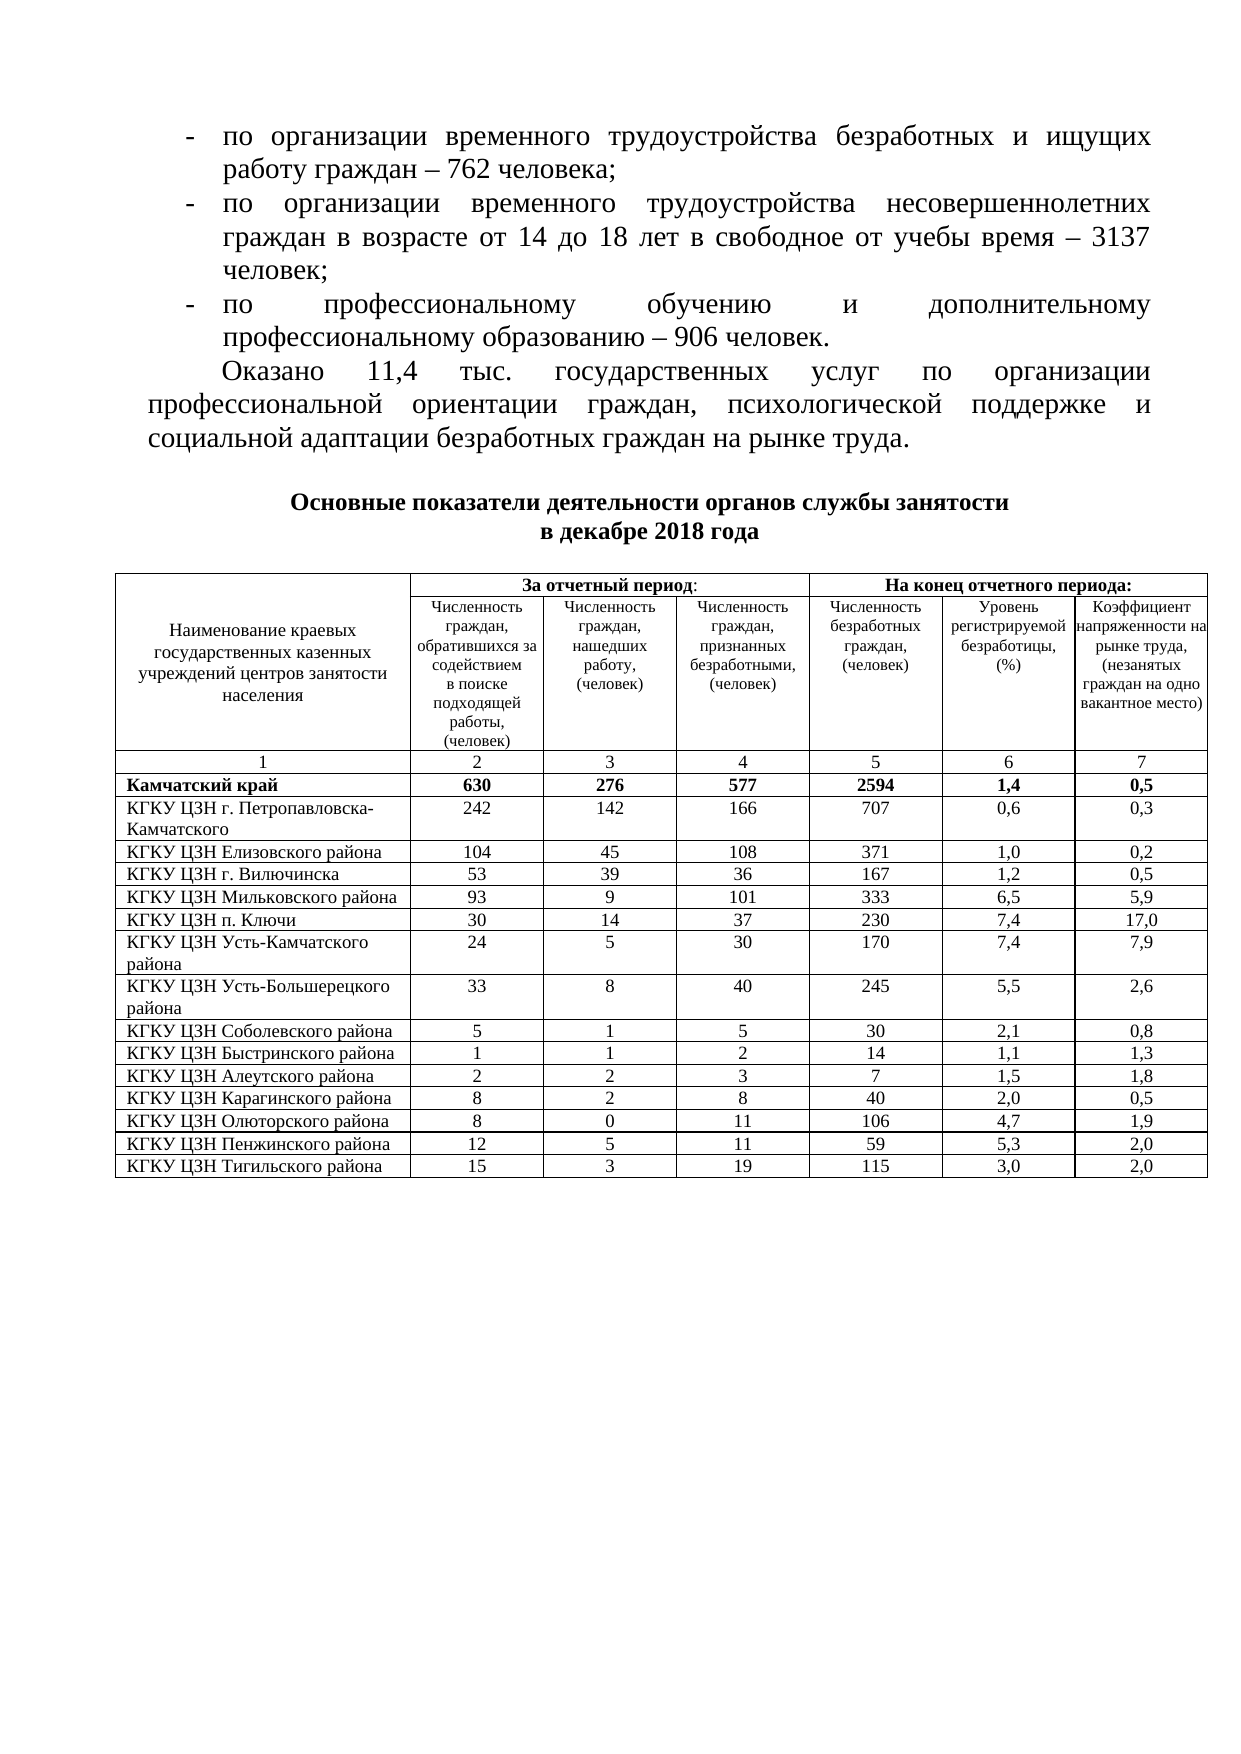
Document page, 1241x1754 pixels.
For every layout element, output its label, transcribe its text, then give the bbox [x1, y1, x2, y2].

table_cell 276 [544, 774, 676, 796]
table_cell 8 [544, 975, 676, 1018]
table_cell 19 [677, 1155, 809, 1177]
table_header Наименование краевых государственных казенных учреждений центров занятости населения [116, 574, 410, 750]
table_cell 371 [810, 841, 942, 862]
table_cell Численность граждан, обратившихся за содействием в поиске подходящей работы, (человек) [411, 597, 543, 750]
table_cell 8 [411, 1087, 543, 1109]
table_cell КГКУ ЦЗН Пенжинского района [116, 1133, 410, 1154]
table_cell 2,0 [1076, 1155, 1207, 1177]
table_cell КГКУ ЦЗН Карагинского района [116, 1087, 410, 1109]
table_cell 11 [677, 1133, 809, 1154]
table_cell 1 [544, 1042, 676, 1064]
table_cell 115 [810, 1155, 942, 1177]
table_cell 3 [544, 751, 676, 773]
table_cell 245 [810, 975, 942, 1018]
table_cell 0,2 [1076, 841, 1207, 862]
table_cell 0,5 [1076, 863, 1207, 885]
table_header За отчетный период: [411, 574, 809, 596]
table_cell 11 [677, 1110, 809, 1131]
table_cell Камчатский край [116, 774, 410, 796]
table_cell 7,9 [1076, 931, 1207, 974]
table_cell 2,0 [1076, 1133, 1207, 1154]
table_cell 0,6 [943, 797, 1074, 840]
table_cell 3 [544, 1155, 676, 1177]
table_cell 53 [411, 863, 543, 885]
table_cell 5 [411, 1020, 543, 1041]
table_cell 93 [411, 886, 543, 907]
table_cell 7 [1076, 751, 1207, 773]
table_cell 30 [411, 909, 543, 930]
table_cell 170 [810, 931, 942, 974]
table_cell 30 [810, 1020, 942, 1041]
table_cell 14 [544, 909, 676, 930]
table_cell 7,4 [943, 909, 1074, 930]
table_cell 4,7 [943, 1110, 1074, 1131]
table_cell 36 [677, 863, 809, 885]
table_cell Численность граждан, нашедших работу, (человек) [544, 597, 676, 750]
table_cell КГКУ ЦЗН п. Ключи [116, 909, 410, 930]
table_cell 9 [544, 886, 676, 907]
table_cell 14 [810, 1042, 942, 1064]
table_cell 5,3 [943, 1133, 1074, 1154]
table_cell 5 [544, 1133, 676, 1154]
table_cell КГКУ ЦЗН Алеутского района [116, 1065, 410, 1086]
table_cell 17,0 [1076, 909, 1207, 930]
table_cell 2 [544, 1087, 676, 1109]
table_cell 0 [544, 1110, 676, 1131]
list по организации временного трудоустройства безработных и ищущих работу граждан – 762 человека; [185, 118, 1152, 185]
table_cell 1 [116, 751, 410, 773]
table_cell 5 [810, 751, 942, 773]
table_cell 106 [810, 1110, 942, 1131]
table_cell 2,6 [1076, 975, 1207, 1018]
table_cell 33 [411, 975, 543, 1018]
table_cell 0,5 [1076, 1087, 1207, 1109]
table_cell 242 [411, 797, 543, 840]
list по организации временного трудоустройства несовершеннолетних граждан в возрасте от 14 до 18 лет в свободное от учебы время – 3137 человек; [185, 185, 1152, 286]
table_cell 707 [810, 797, 942, 840]
table_cell 2 [411, 751, 543, 773]
table_header На конец отчетного периода: [810, 574, 1207, 596]
table_cell 1,0 [943, 841, 1074, 862]
table_cell 3,0 [943, 1155, 1074, 1177]
table_cell КГКУ ЦЗН г. Вилючинска [116, 863, 410, 885]
table_cell 40 [810, 1087, 942, 1109]
table_cell 577 [677, 774, 809, 796]
table_cell 2,1 [943, 1020, 1074, 1041]
table_cell 1,4 [943, 774, 1074, 796]
table_cell 108 [677, 841, 809, 862]
table_cell Коэффициент напряженности на рынке труда, (незанятых граждан на одно вакантное место) [1076, 597, 1207, 750]
table_cell 0,5 [1076, 774, 1207, 796]
table_cell 2,0 [943, 1087, 1074, 1109]
table_cell 8 [411, 1110, 543, 1131]
table_cell 1,3 [1076, 1042, 1207, 1064]
table_cell 230 [810, 909, 942, 930]
table_cell 1,1 [943, 1042, 1074, 1064]
table_cell 1 [411, 1042, 543, 1064]
table_cell Численность граждан, признанных безработными, (человек) [677, 597, 809, 750]
table_cell КГКУ ЦЗН Мильковского района [116, 886, 410, 907]
table_cell 5 [677, 1020, 809, 1041]
table_cell 6 [943, 751, 1074, 773]
table_cell 7,4 [943, 931, 1074, 974]
table_cell 1,8 [1076, 1065, 1207, 1086]
table_cell 2594 [810, 774, 942, 796]
table_cell 40 [677, 975, 809, 1018]
table_cell 12 [411, 1133, 543, 1154]
table_cell 2 [411, 1065, 543, 1086]
table_cell 5 [544, 931, 676, 974]
table_cell 59 [810, 1133, 942, 1154]
table_cell 1,5 [943, 1065, 1074, 1086]
table_cell Численность безработных граждан, (человек) [810, 597, 942, 750]
table_cell КГКУ ЦЗН Олюторского района [116, 1110, 410, 1131]
text Оказано 11,4 тыс. государственных услуг по организации профессиональной ориентации граждан, психологической поддержке и социальной адаптации безработных граждан на рынке труда. [148, 353, 1152, 453]
table_cell 167 [810, 863, 942, 885]
table_cell КГКУ ЦЗН Соболевского района [116, 1020, 410, 1041]
table_cell 101 [677, 886, 809, 907]
table_cell 3 [677, 1065, 809, 1086]
table_cell 5,9 [1076, 886, 1207, 907]
table_cell 5,5 [943, 975, 1074, 1018]
table_cell 1,9 [1076, 1110, 1207, 1131]
text в декабре 2018 года [148, 516, 1152, 544]
table_cell 630 [411, 774, 543, 796]
table_cell 166 [677, 797, 809, 840]
table_cell КГКУ ЦЗН Елизовского района [116, 841, 410, 862]
table_cell 2 [544, 1065, 676, 1086]
table_cell 24 [411, 931, 543, 974]
table_cell 30 [677, 931, 809, 974]
table_cell 37 [677, 909, 809, 930]
table_cell 104 [411, 841, 543, 862]
table_cell 7 [810, 1065, 942, 1086]
table_cell 0,8 [1076, 1020, 1207, 1041]
list по профессиональному обучению и дополнительному профессиональному образованию – 906 человек. [185, 286, 1152, 353]
table_cell 333 [810, 886, 942, 907]
table_cell КГКУ ЦЗН Тигильского района [116, 1155, 410, 1177]
table_cell 4 [677, 751, 809, 773]
table_cell 6,5 [943, 886, 1074, 907]
table_cell 45 [544, 841, 676, 862]
table_cell Уровень регистрируемой безработицы, (%) [943, 597, 1074, 750]
table_cell 15 [411, 1155, 543, 1177]
text Основные показатели деятельности органов службы занятости [148, 487, 1152, 516]
table_cell 142 [544, 797, 676, 840]
table_cell 8 [677, 1087, 809, 1109]
table_cell КГКУ ЦЗН Быстринского района [116, 1042, 410, 1064]
table_cell 1 [544, 1020, 676, 1041]
table_cell 2 [677, 1042, 809, 1064]
table_cell КГКУ ЦЗН Усть-Большерецкого района [116, 975, 410, 1018]
table_cell 1,2 [943, 863, 1074, 885]
table_cell КГКУ ЦЗН Усть-Камчатского района [116, 931, 410, 974]
table_cell КГКУ ЦЗН г. Петропавловска-Камчатского [116, 797, 410, 840]
table_cell 0,3 [1076, 797, 1207, 840]
table_cell 39 [544, 863, 676, 885]
